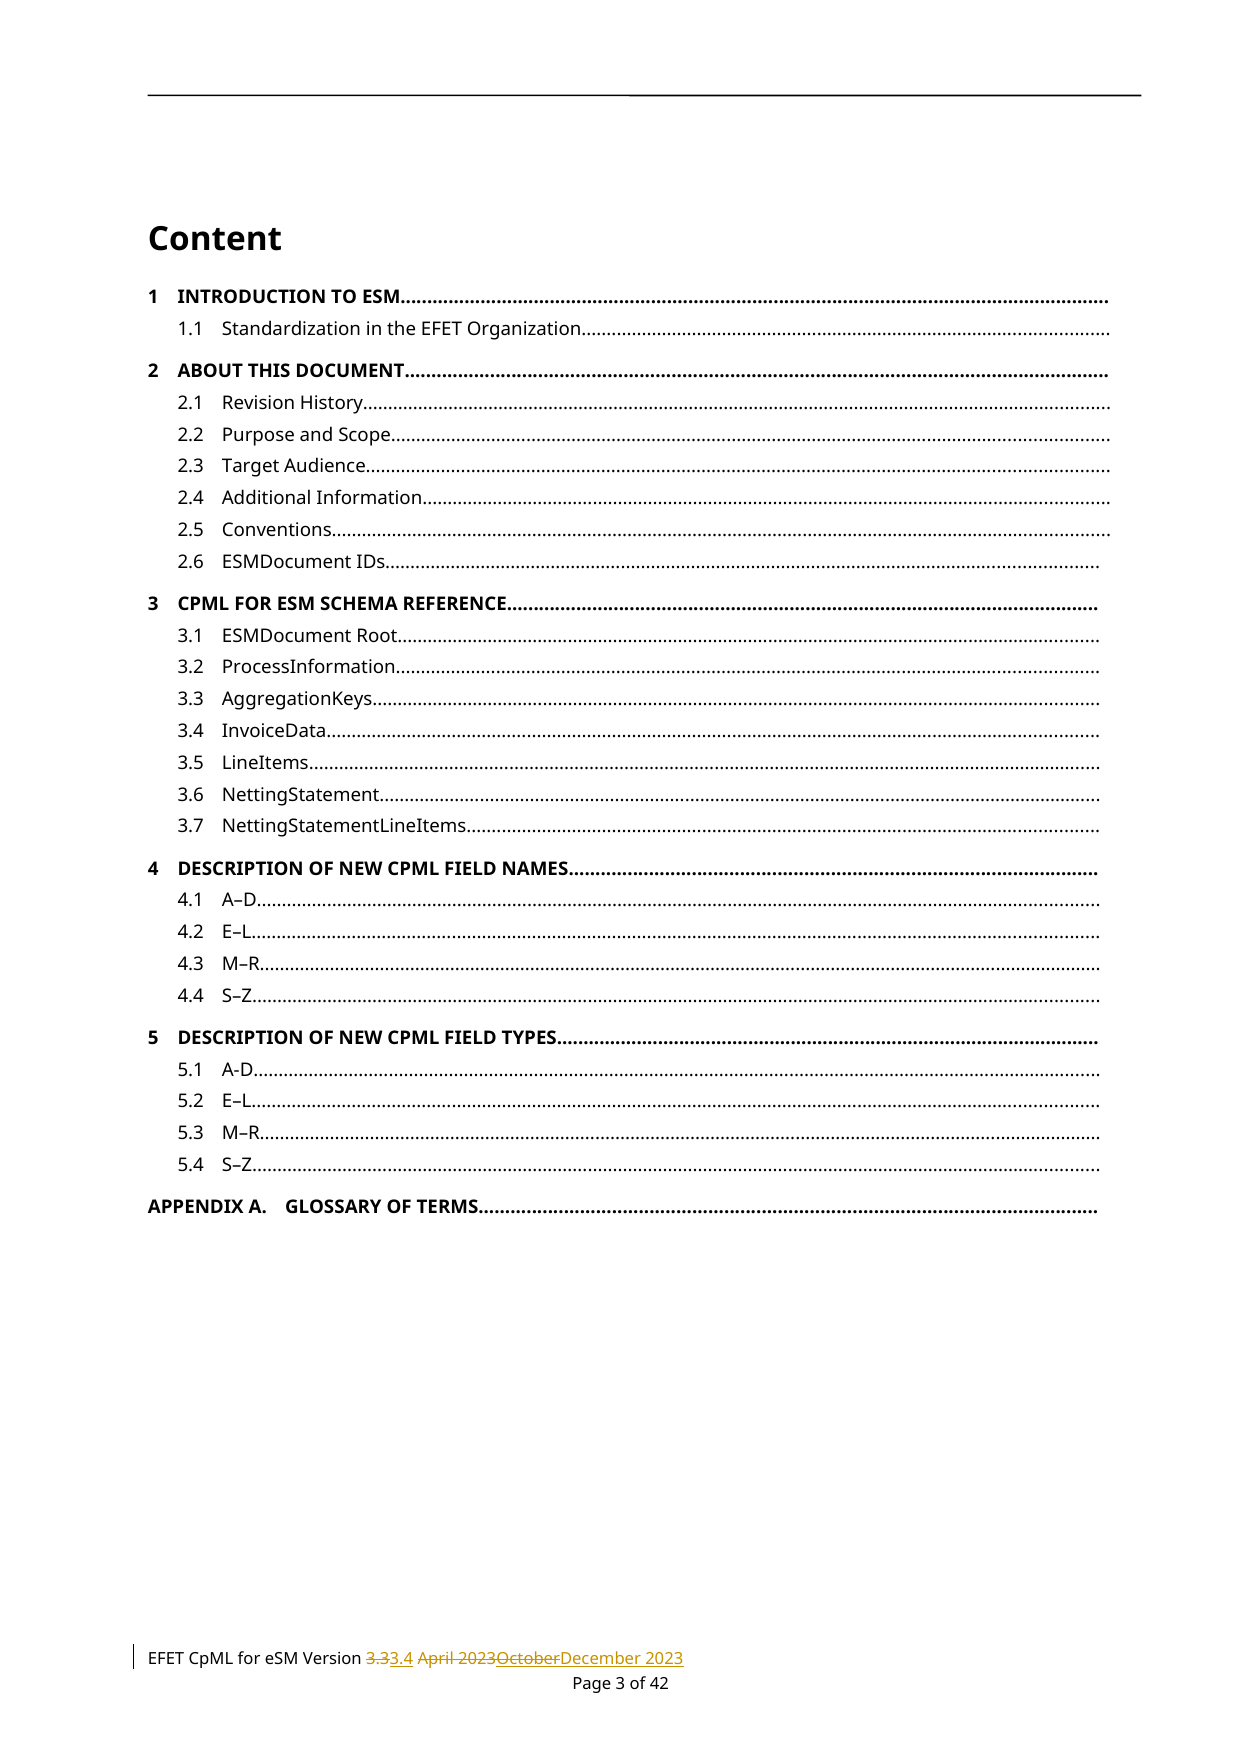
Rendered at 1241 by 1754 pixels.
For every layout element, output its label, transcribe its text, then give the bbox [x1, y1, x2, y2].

text 5.1 A-D 36 [177, 1056, 1081, 1081]
text 5 Description of New CpML Field Types 36 [148, 1024, 1081, 1050]
text 2.4 Additional Information 8 [177, 484, 1081, 510]
text 4.4 S–Z 35 [177, 982, 1081, 1007]
text 2.1 Revision History 5 [177, 389, 1081, 415]
text 4.2 E–L 33 [177, 918, 1081, 944]
text 2.2 Purpose and Scope 7 [177, 421, 1081, 447]
text 3 CpML for eSM Schema Reference 11 [148, 590, 1081, 616]
text 3.6 NettingStatement 27 [177, 781, 1081, 806]
text 4.3 M–R 34 [177, 950, 1081, 976]
text 5.4 S–Z 38 [177, 1151, 1081, 1177]
text Appendix A. Glossary of Terms 40 [148, 1193, 1081, 1219]
text 1 Introduction to eSM 4 [148, 283, 1081, 309]
text 3.7 NettingStatementLineItems 31 [177, 813, 1081, 838]
text 3.5 LineItems 23 [177, 749, 1081, 775]
text 2.6 ESMDocument IDs 10 [177, 548, 1081, 574]
text 4 Description of New CpML Field Names 33 [148, 855, 1081, 880]
text 3.1 ESMDocument Root 11 [177, 622, 1081, 648]
text 2.3 Target Audience 7 [177, 453, 1081, 478]
text 4.1 A–D 33 [177, 887, 1081, 912]
text 3.4 InvoiceData 16 [177, 717, 1081, 743]
text 5.3 M–R 38 [177, 1119, 1081, 1145]
text 2 About this Document 5 [148, 357, 1081, 383]
text 2.5 Conventions 8 [177, 516, 1081, 542]
text 3.3 AggregationKeys 13 [177, 686, 1081, 711]
text Content [148, 215, 1122, 260]
text 5.2 E–L 36 [177, 1088, 1081, 1113]
text 3.2 ProcessInformation 11 [177, 654, 1081, 679]
text 1.1 Standardization in the EFET Organization 4 [177, 315, 1081, 341]
